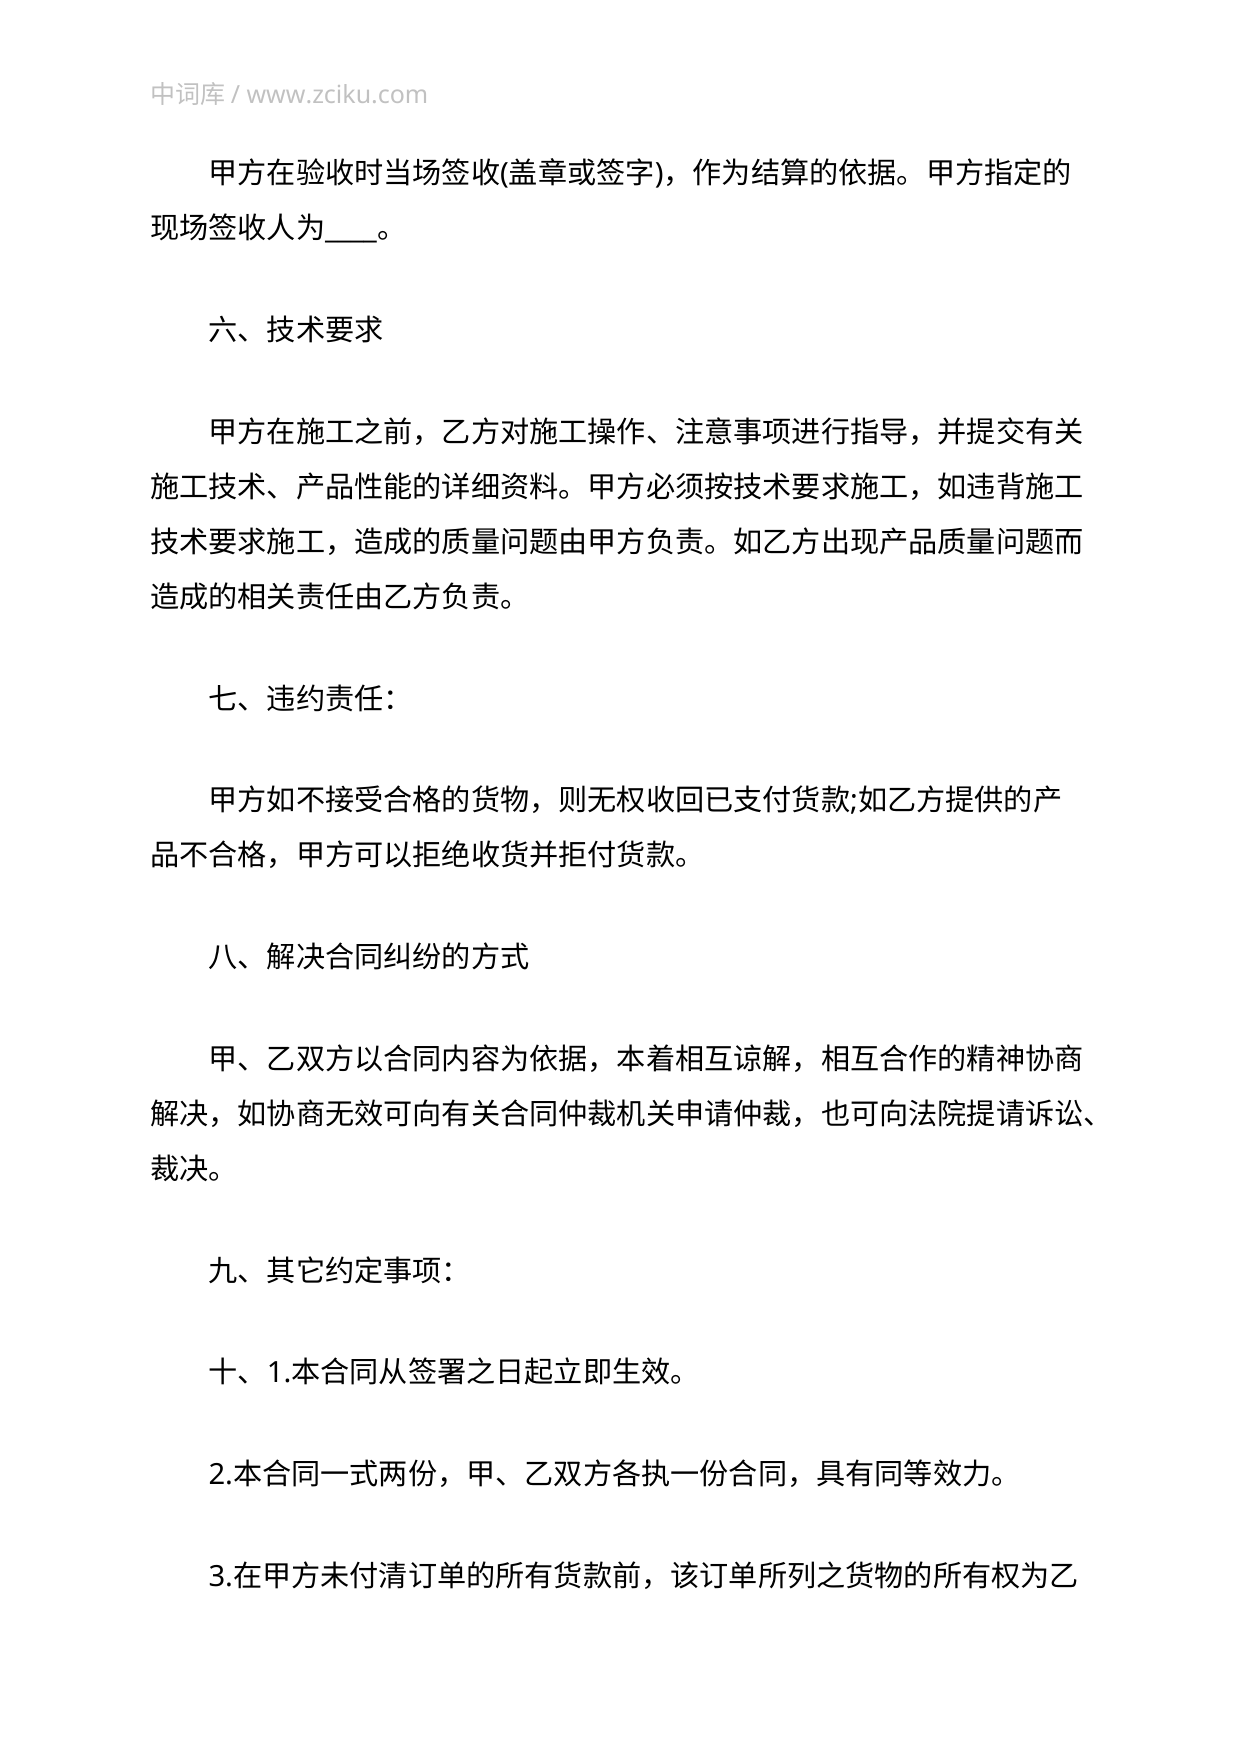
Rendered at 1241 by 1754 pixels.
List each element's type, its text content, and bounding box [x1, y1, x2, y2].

text 甲、乙双方以合同内容为依据，本着相互谅解，相互合作的精神协商解决，如协商无效可向有关合同仲裁机关申请仲裁，也可向法院提请诉讼、裁决。 [150, 1036, 1090, 1188]
text 2.本合同一式两份，甲、乙双方各执一份合同，具有同等效力。 [150, 1451, 1090, 1493]
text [150, 1553, 1090, 1595]
text 八、解决合同纠纷的方式 [150, 934, 1090, 976]
text 七、违约责任： [150, 675, 1090, 717]
text 甲方在施工之前，乙方对施工操作、注意事项进行指导，并提交有关施工技术、产品性能的详细资料。甲方必须按技术要求施工，如违背施工技术要求施工，造成的质量问题由甲方负责。如乙方出现产品质量问题而造成的相关责任由乙方负责。 [150, 409, 1090, 616]
text 六、技术要求 [150, 307, 1090, 349]
text 十、1.本合同从签署之日起立即生效。 [150, 1349, 1090, 1391]
text 九、其它约定事项： [150, 1247, 1090, 1289]
text 甲方在验收时当场签收(盖章或签字)，作为结算的依据。甲方指定的现场签收人为____。 [150, 150, 1090, 247]
text 甲方如不接受合格的货物，则无权收回已支付货款;如乙方提供的产品不合格，甲方可以拒绝收货并拒付货款。 [150, 777, 1090, 874]
